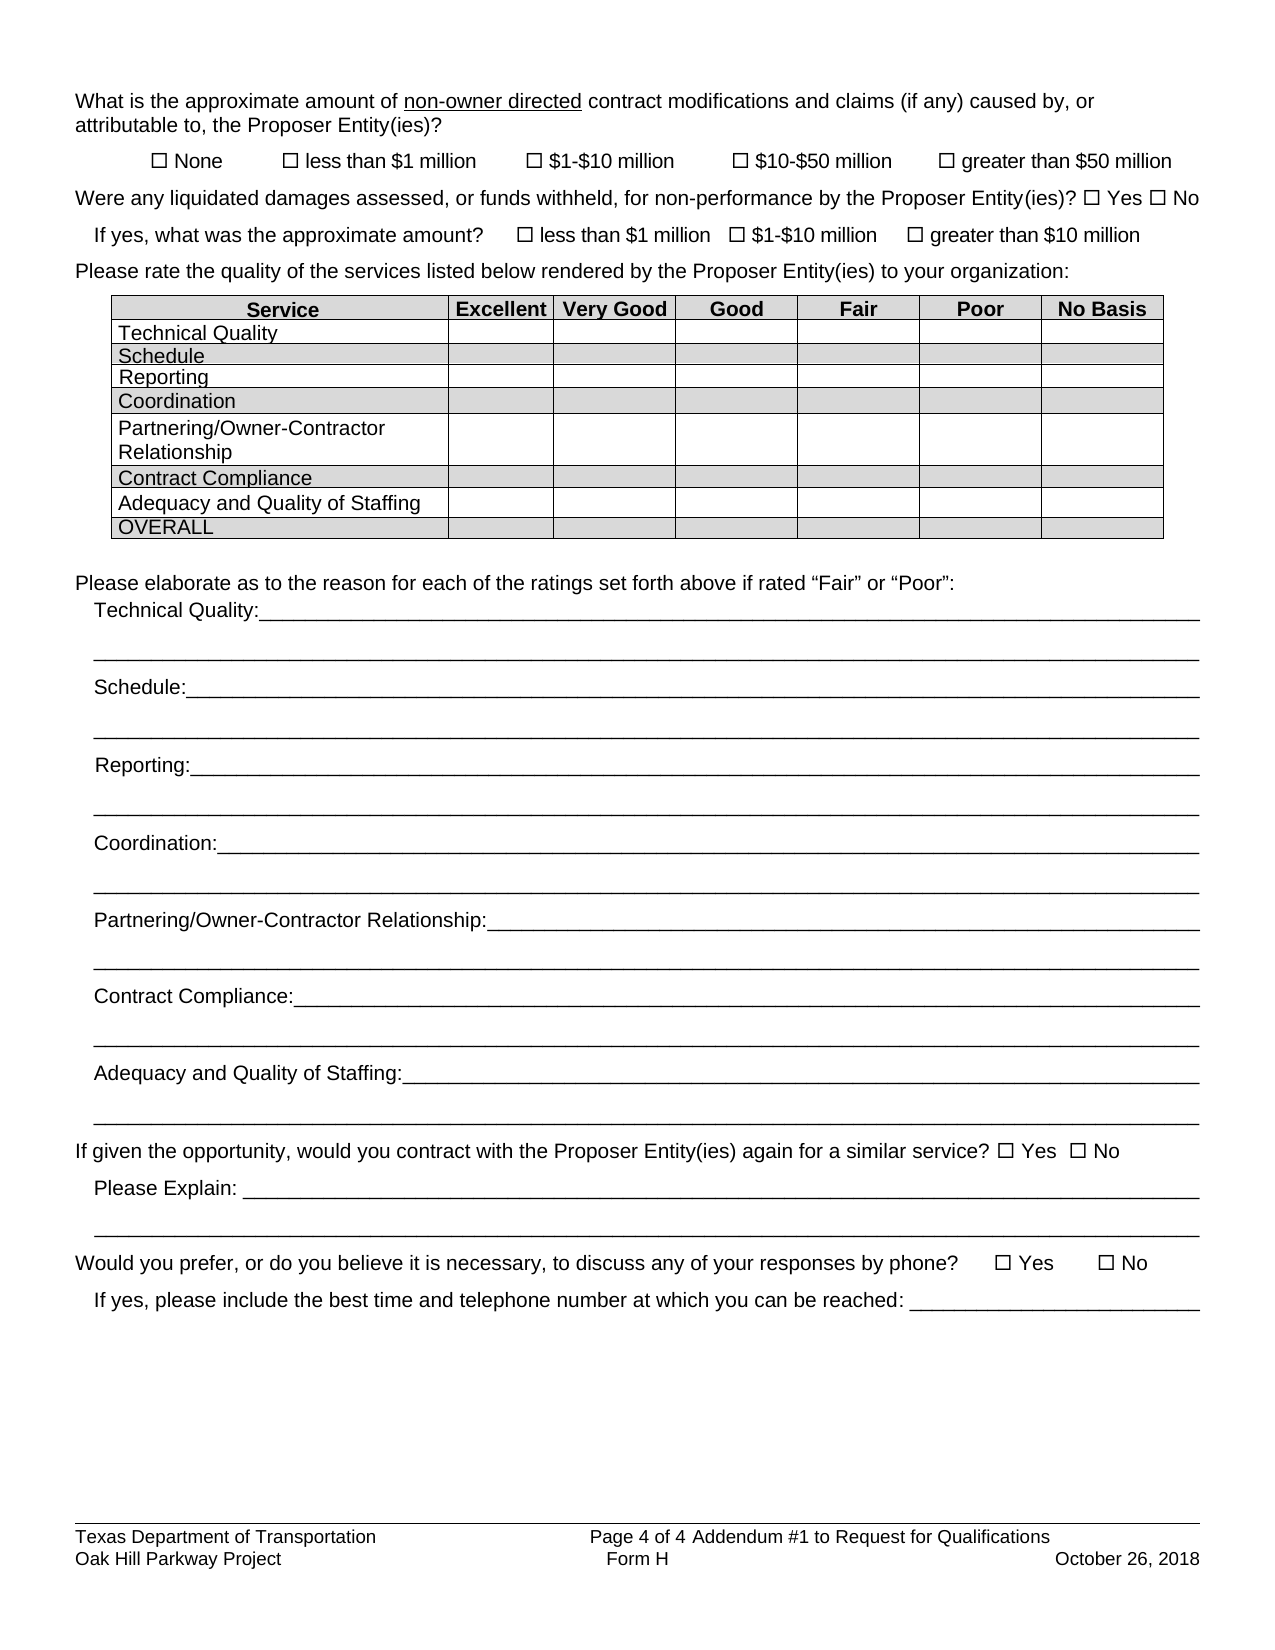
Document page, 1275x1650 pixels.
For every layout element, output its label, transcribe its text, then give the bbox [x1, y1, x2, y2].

table_cell [554, 414, 675, 465]
table_cell [920, 365, 1041, 387]
table_cell [1042, 388, 1163, 413]
table_cell [449, 365, 553, 387]
table_cell [920, 414, 1041, 465]
table_header Good [676, 296, 797, 319]
text Schedule: [94, 675, 1200, 699]
table_cell Reporting [112, 365, 448, 387]
table_cell [798, 344, 919, 363]
text What is the approximate amount of non-owner directed contract modifications and claims (if any) caused by, or attributable to, the Proposer Entity(ies)? [75, 89, 1200, 137]
table_cell [554, 488, 675, 517]
table_cell [920, 488, 1041, 517]
table_cell [554, 344, 675, 363]
table_cell [554, 388, 675, 413]
text None less than $1 million $1-$10 million $10-$50 million greater than $50 million [150, 149, 1200, 173]
table_cell [676, 388, 797, 413]
table_cell [1042, 466, 1163, 487]
table_cell [920, 344, 1041, 363]
table_cell [798, 466, 919, 487]
table_cell [676, 466, 797, 487]
text Please elaborate as to the reason for each of the ratings set forth above if rated “Fair” or “Poor”: [75, 564, 1200, 597]
text Reporting: [94, 753, 1200, 777]
table_header Fair [798, 296, 919, 319]
text If yes, please include the best time and telephone number at which you can be reached: [94, 1287, 1200, 1311]
table_cell [449, 388, 553, 413]
text If yes, what was the approximate amount? less than $1 million $1-$10 million greater than $10 million [94, 222, 1200, 246]
table_cell [449, 466, 553, 487]
table_cell Adequacy and Quality of Staffing [112, 488, 448, 517]
text Technical Quality: [94, 597, 1200, 621]
text Coordination: [94, 831, 1200, 854]
text Were any liquidated damages assessed, or funds withheld, for non-performance by the Proposer Entity(ies)? Yes No [75, 186, 1200, 210]
text Adequacy and Quality of Staffing: [94, 1061, 1200, 1085]
table_cell [798, 388, 919, 413]
table_cell [554, 518, 675, 538]
table_cell [1042, 320, 1163, 342]
table_cell [1042, 414, 1163, 465]
text Partnering/Owner-Contractor Relationship: [94, 908, 1200, 932]
table_cell [920, 388, 1041, 413]
text Contract Compliance: [94, 983, 1200, 1007]
table_cell [676, 344, 797, 363]
table_cell [1042, 518, 1163, 538]
table_cell [449, 320, 553, 342]
table_cell [676, 488, 797, 517]
table_cell OVERALL [112, 518, 448, 538]
table_cell [554, 365, 675, 387]
text Would you prefer, or do you believe it is necessary, to discuss any of your responses by phone? Yes No [75, 1251, 1200, 1275]
table_cell Contract Compliance [112, 466, 448, 487]
table_header Service [112, 296, 448, 319]
table_cell [798, 488, 919, 517]
table_header Very Good [554, 296, 675, 319]
text If given the opportunity, would you contract with the Proposer Entity(ies) again for a similar service? Yes No [75, 1139, 1200, 1163]
table_cell [798, 365, 919, 387]
table_cell [676, 518, 797, 538]
table_cell [449, 414, 553, 465]
table_cell Partnering/Owner-Contractor Relationship [112, 414, 448, 465]
table_cell [920, 320, 1041, 342]
table_cell [449, 518, 553, 538]
table_cell [798, 414, 919, 465]
table_cell [920, 518, 1041, 538]
table_cell [1042, 488, 1163, 517]
table_cell [676, 365, 797, 387]
table_cell [554, 466, 675, 487]
table_cell [554, 320, 675, 342]
table_cell [798, 518, 919, 538]
table_cell [1042, 365, 1163, 387]
table_header Poor [920, 296, 1041, 319]
table_cell [449, 344, 553, 363]
table_cell [1042, 344, 1163, 363]
table_header No Basis [1042, 296, 1163, 319]
text Please Explain: [94, 1176, 1200, 1199]
table_cell Technical Quality [112, 320, 448, 342]
table_cell Coordination [112, 388, 448, 413]
table_cell [798, 320, 919, 342]
table_header Excellent [449, 296, 553, 319]
table_cell [449, 488, 553, 517]
table_cell [676, 414, 797, 465]
table_cell [676, 320, 797, 342]
text Please rate the quality of the services listed below rendered by the Proposer Entity(ies) to your organization: [75, 259, 1200, 283]
table_cell Schedule [112, 344, 448, 363]
table_cell [920, 466, 1041, 487]
